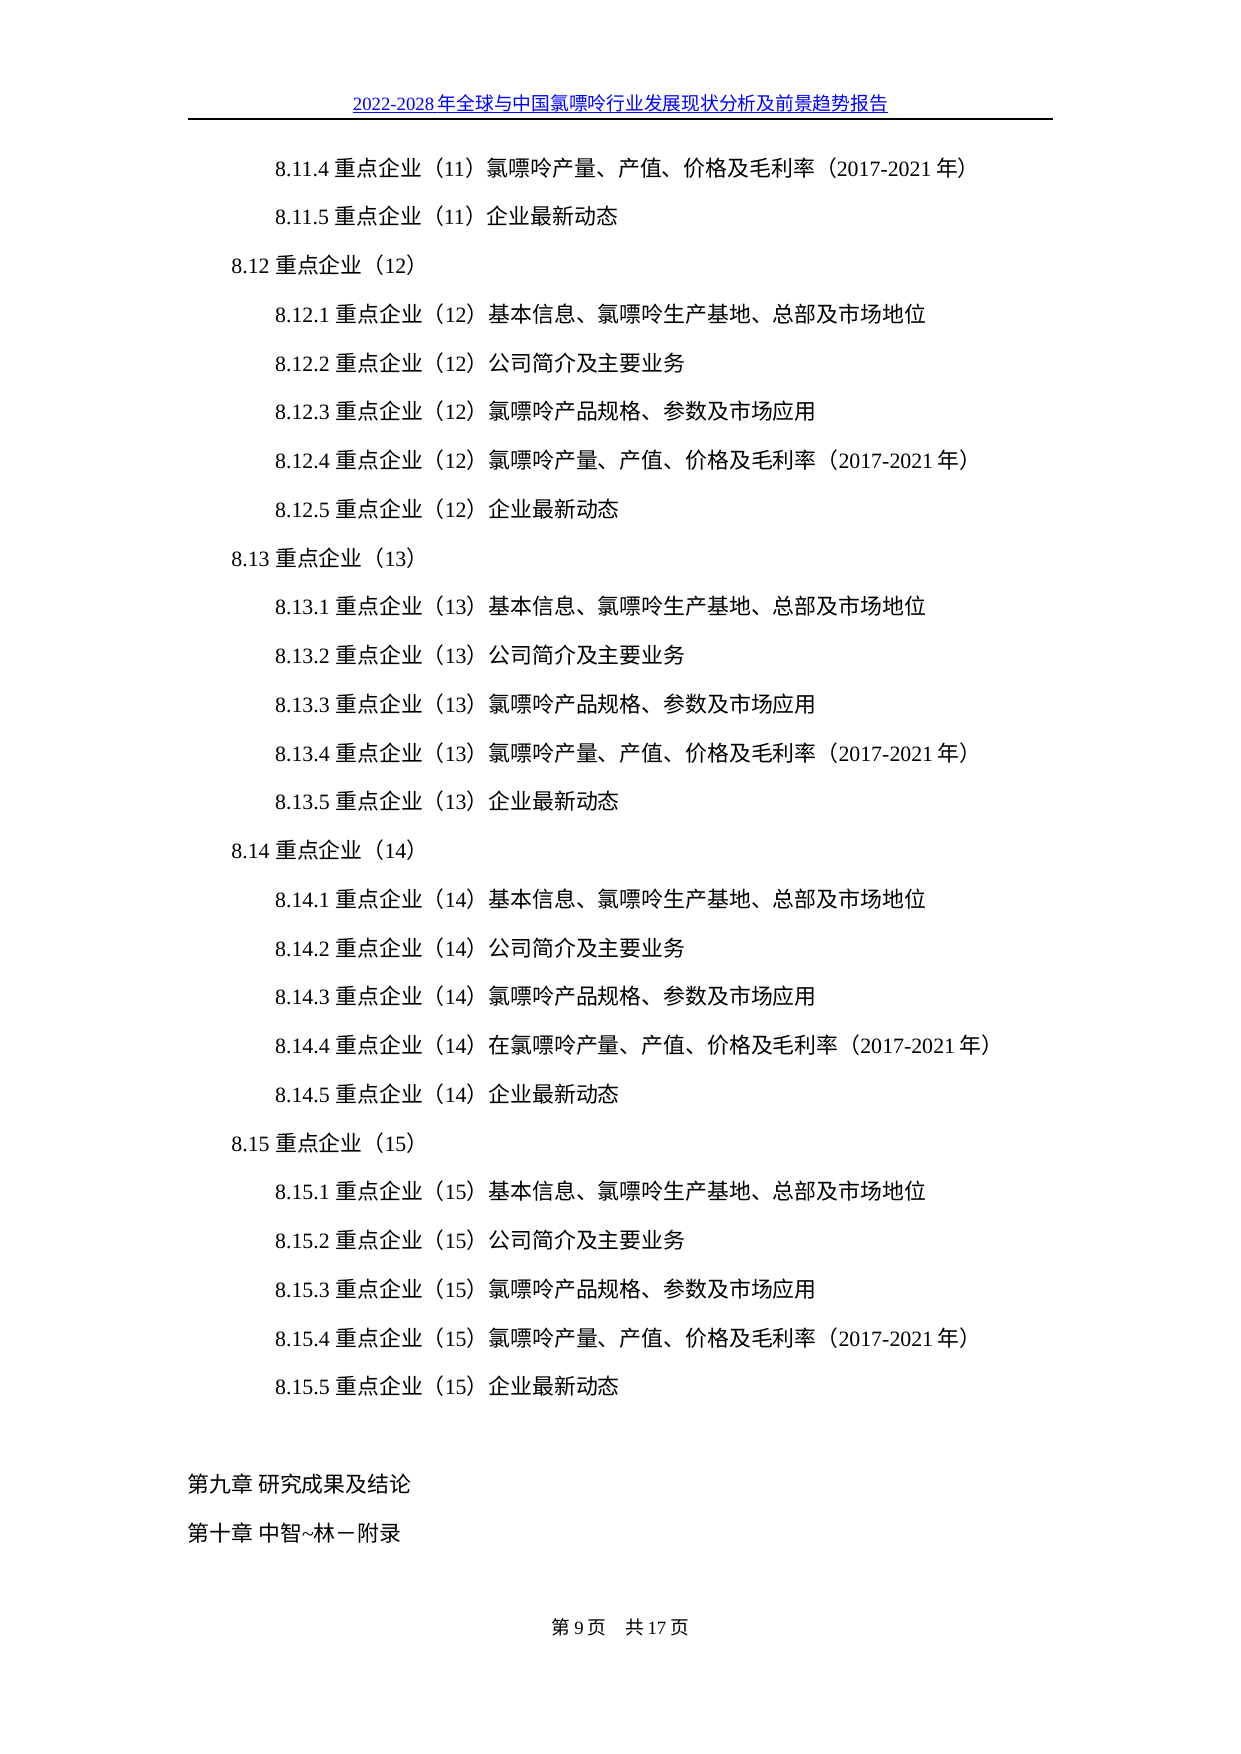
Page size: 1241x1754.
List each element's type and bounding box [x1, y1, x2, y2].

text [187, 150, 1053, 1548]
